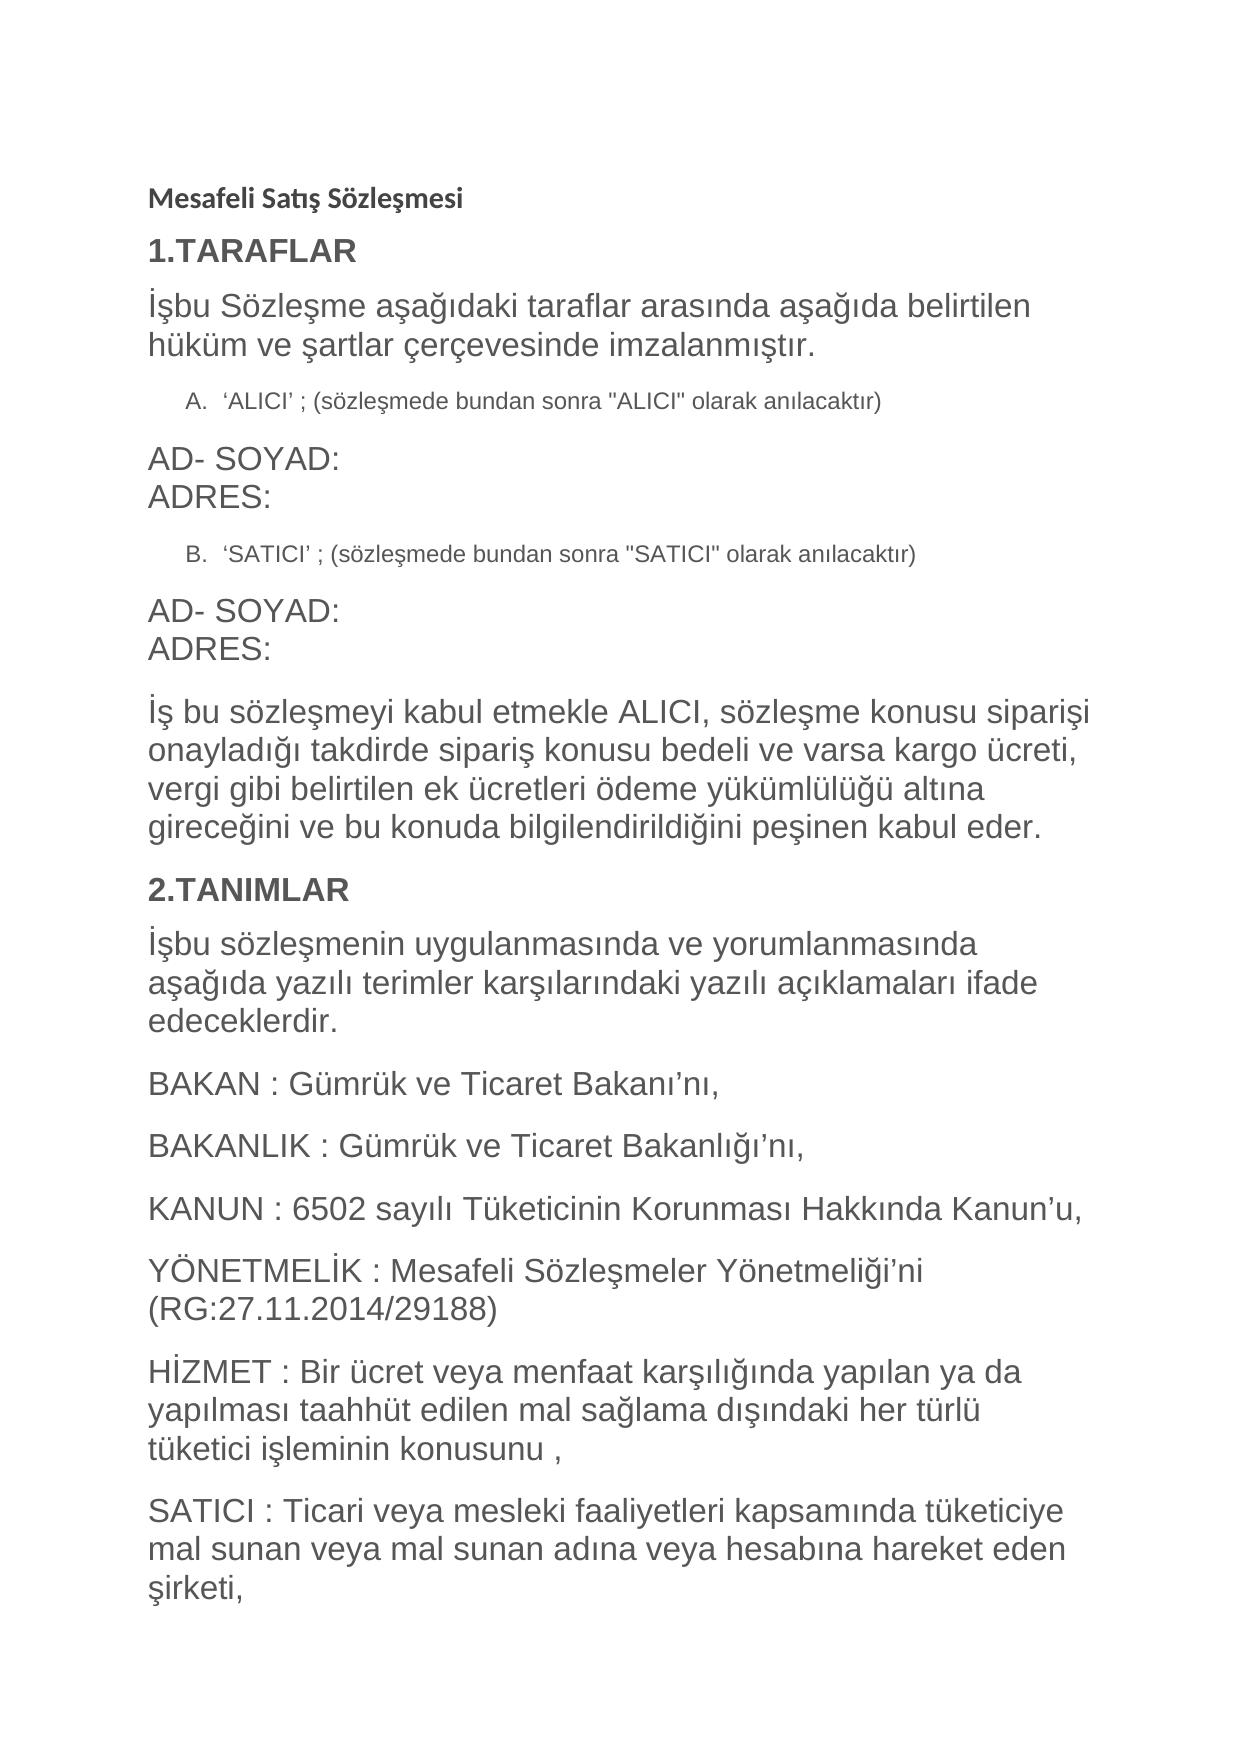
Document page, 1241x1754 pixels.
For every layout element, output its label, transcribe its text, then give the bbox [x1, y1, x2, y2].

text 2.TANIMLAR [148, 869, 1093, 908]
text İşbu sözleşmenin uygulanmasında ve yorumlanmasında aşağıda yazılı terimler karşılarındaki yazılı açıklamaları ifade edeceklerdir. [148, 924, 1093, 1040]
text 1.TARAFLAR [148, 231, 1093, 270]
text AD- SOYAD: ADRES: [148, 591, 1093, 668]
text YÖNETMELİK : Mesafeli Sözleşmeler Yönetmeliği’ni (RG:27.11.2014/29188) [148, 1251, 1093, 1328]
text BAKANLIK : Gümrük ve Ticaret Bakanlığı’nı, [148, 1126, 1093, 1164]
text AD- SOYAD: ADRES: [148, 439, 1093, 516]
text HİZMET : Bir ücret veya menfaat karşılığında yapılan ya da yapılması taahhüt edilen mal sağlama dışındaki her türlü tüketici işleminin konusunu , [148, 1352, 1093, 1467]
text Mesafeli Satış Sözleşmesi [148, 179, 1093, 216]
text İş bu sözleşmeyi kabul etmekle ALICI, sözleşme konusu siparişi onayladığı takdirde sipariş konusu bedeli ve varsa kargo ücreti, vergi gibi belirtilen ek ücretleri ödeme yükümlülüğü altına gireceğini ve bu konuda bilgilendirildiğini peşinen kabul eder. [148, 692, 1093, 846]
text SATICI : Ticari veya mesleki faaliyetleri kapsamında tüketiciye mal sunan veya mal sunan adına veya hesabına hareket eden şirketi, [148, 1491, 1093, 1606]
list ‘SATICI’ ; (sözleşmede bundan sonra "SATICI" olarak anılacaktır) [185, 539, 1093, 567]
text BAKAN : Gümrük ve Ticaret Bakanı’nı, [148, 1064, 1093, 1102]
text KANUN : 6502 sayılı Tüketicinin Korunması Hakkında Kanun’u, [148, 1188, 1093, 1227]
text İşbu Sözleşme aşağıdaki taraflar arasında aşağıda belirtilen hüküm ve şartlar çerçevesinde imzalanmıştır. [148, 286, 1093, 363]
list ‘ALICI’ ; (sözleşmede bundan sonra "ALICI" olarak anılacaktır) [185, 387, 1093, 415]
